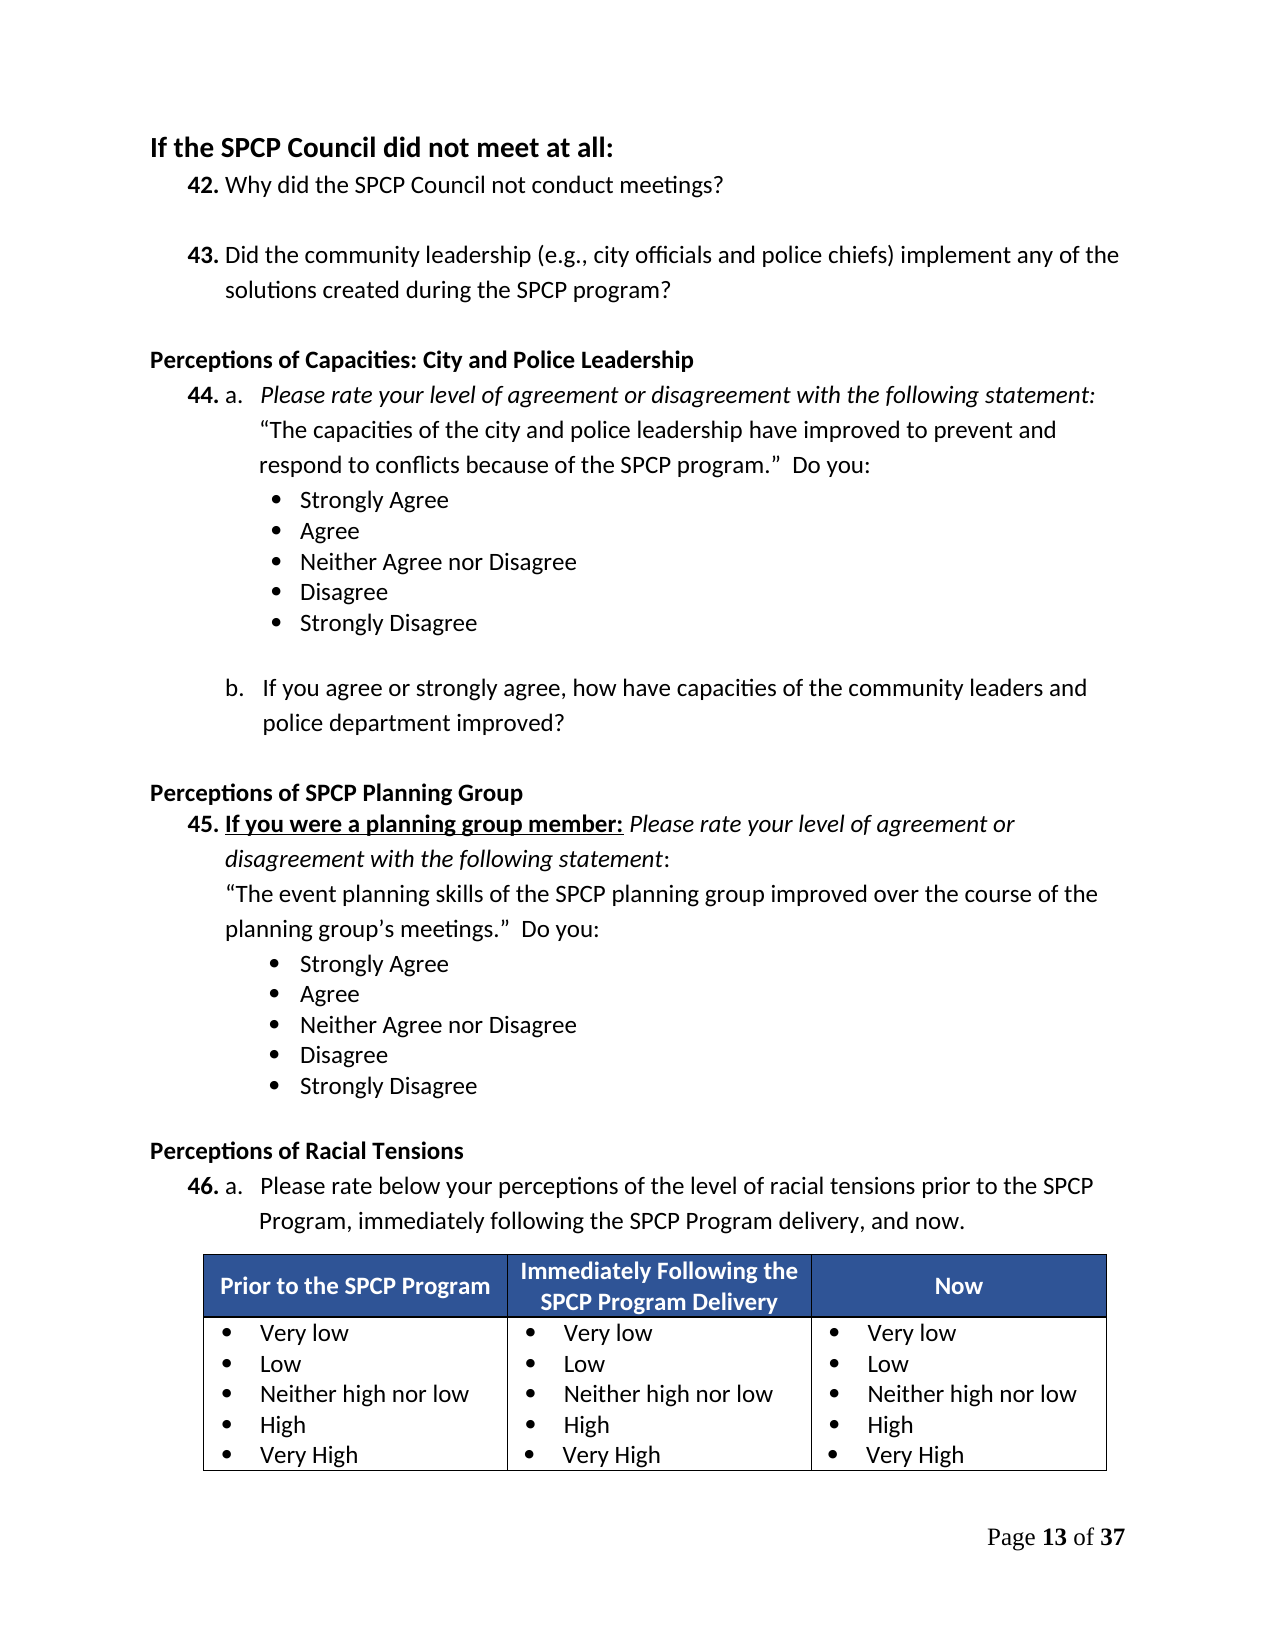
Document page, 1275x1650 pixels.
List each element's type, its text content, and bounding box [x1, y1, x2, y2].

list Why did the SPCP Council not conduct meetings? [187, 170, 1125, 200]
list respond to conflicts because of the SPCP program.” Do you: [225, 450, 1125, 480]
list Neither Agree nor Disagree [272, 546, 1125, 576]
list Did the community leadership (e.g., city officials and police chiefs) implement any of the solutions created during the SPCP program? [187, 240, 1125, 305]
list Disagree [270, 1039, 1125, 1070]
list If you were a planning group member: Please rate your level of agreement or disagreement with the following statement: [187, 808, 1125, 873]
table_cell Very low Low Neither high nor low High Very High [508, 1318, 811, 1470]
table_header Now [812, 1255, 1106, 1316]
list Neither Agree nor Disagree [270, 1009, 1125, 1039]
list Strongly Disagree [272, 607, 1125, 637]
list a. Please rate your level of agreement or disagreement with the following statement: [187, 380, 1125, 410]
list Agree [270, 978, 1125, 1009]
table_header Immediately Following the SPCP Program Delivery [508, 1255, 811, 1316]
list Program, immediately following the SPCP Program delivery, and now. [225, 1205, 1125, 1236]
table_header Prior to the SPCP Program [204, 1255, 507, 1316]
list “The event planning skills of the SPCP planning group improved over the course of the planning group’s meetings.” Do you: [225, 878, 1125, 943]
text If the SPCP Council did not meet at all: [150, 129, 1125, 164]
list Strongly Disagree [270, 1070, 1125, 1100]
table_cell Very low Low Neither high nor low High Very High [204, 1318, 507, 1470]
list Disagree [272, 576, 1125, 607]
list Strongly Agree [272, 485, 1125, 515]
text Perceptions of SPCP Planning Group [150, 777, 1125, 808]
list “The capacities of the city and police leadership have improved to prevent and [225, 415, 1125, 445]
list Strongly Agree [270, 948, 1125, 978]
text Perceptions of Capacities: City and Police Leadership [150, 345, 1125, 375]
text Perceptions of Racial Tensions [150, 1135, 1125, 1166]
table_cell Very low Low Neither high nor low High Very High [812, 1318, 1106, 1470]
list a. Please rate below your perceptions of the level of racial tensions prior to the SPCP [187, 1170, 1125, 1201]
list If you agree or strongly agree, how have capacities of the community leaders and police department improved? [225, 672, 1125, 738]
list Agree [272, 515, 1125, 546]
